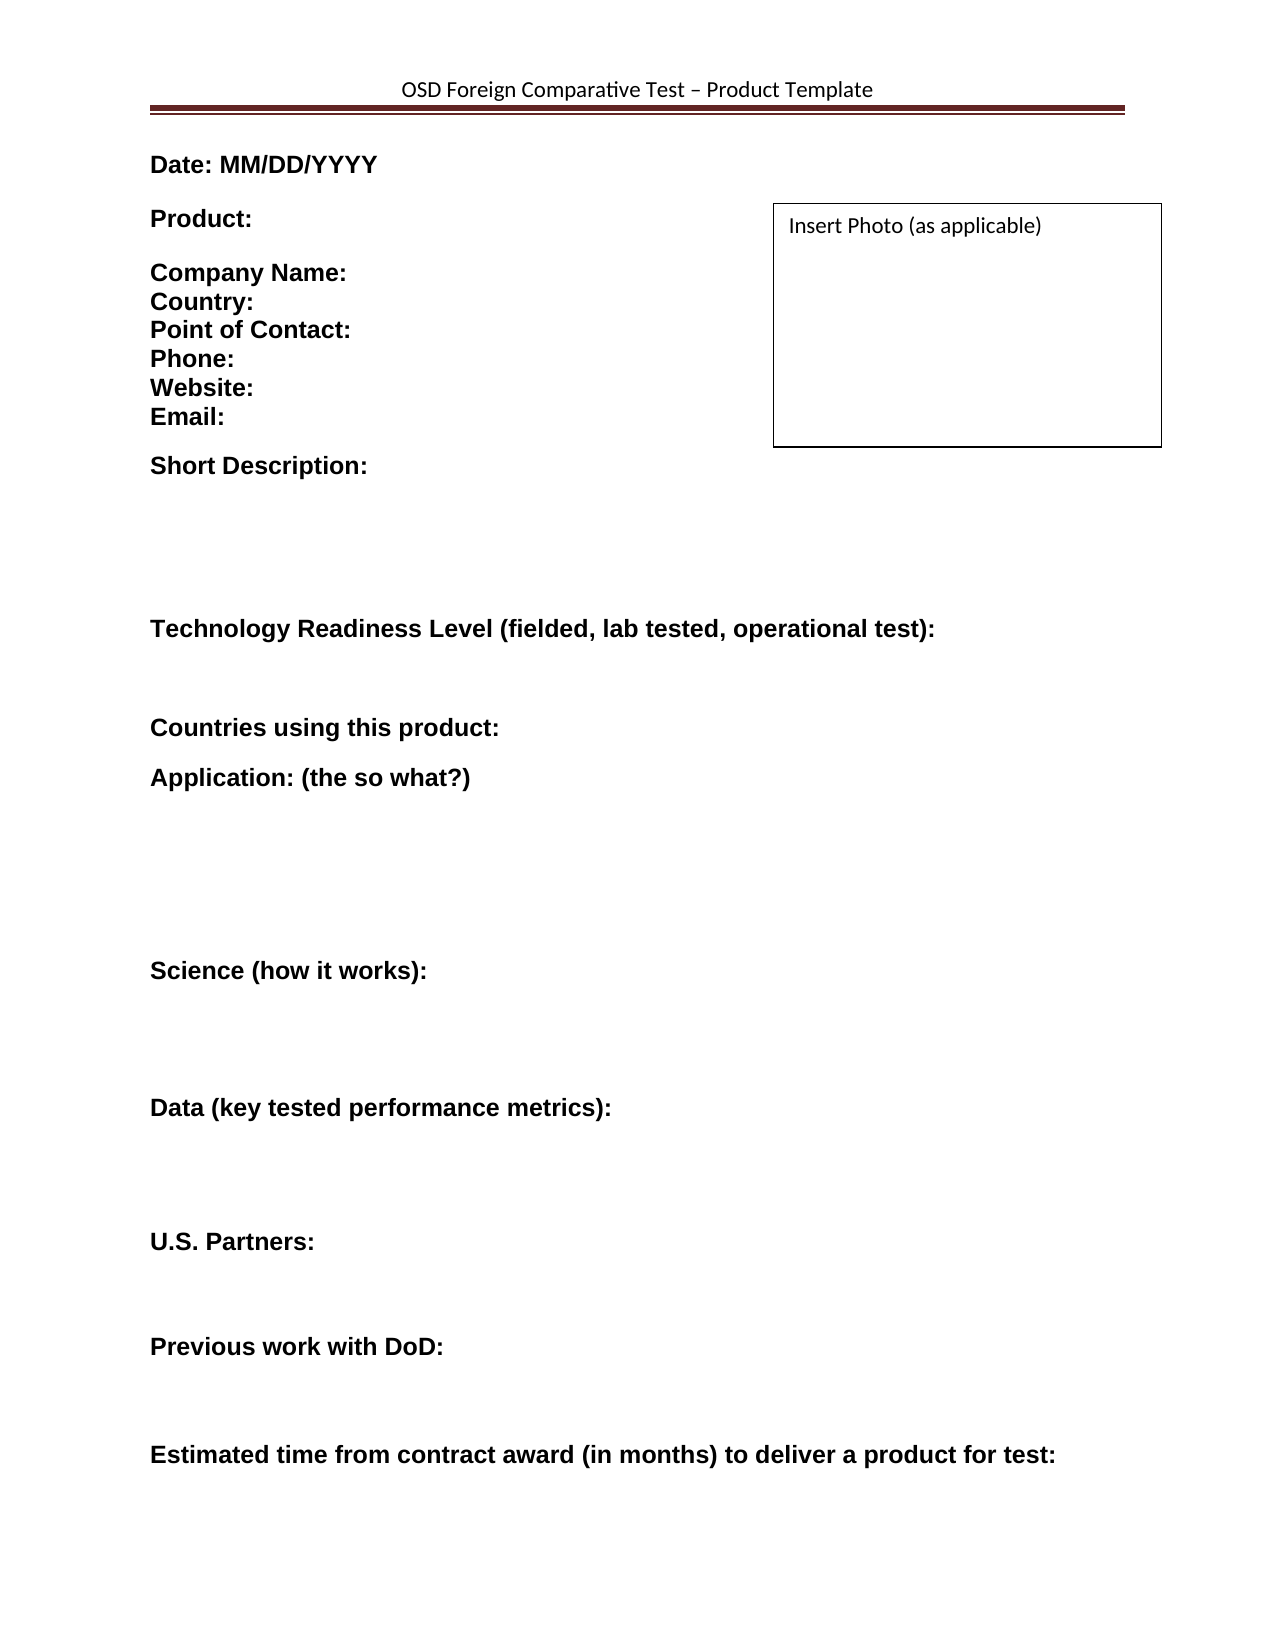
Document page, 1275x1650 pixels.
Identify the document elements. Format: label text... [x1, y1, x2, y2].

text Country: [150, 286, 773, 315]
text Short Description: [150, 451, 1125, 480]
text Application: (the so what?) [150, 763, 1125, 791]
text Technology Readiness Level (fielded, lab tested, operational test): [150, 614, 1125, 643]
text Website: [150, 373, 773, 401]
text Estimated time from contract award (in months) to deliver a product for test: [150, 1439, 1125, 1468]
text Countries using this product: [150, 713, 1125, 742]
text Science (how it works): [150, 956, 1125, 985]
text Point of Contact: [150, 315, 773, 344]
text U.S. Partners: [150, 1227, 1125, 1256]
text Data (key tested performance metrics): [150, 1093, 1125, 1122]
text Date: MM/DD/YYYY [150, 150, 1125, 179]
text Email: [150, 401, 773, 430]
text Previous work with DoD: [150, 1332, 1125, 1361]
text Phone: [150, 344, 773, 373]
text Company Name: [150, 258, 773, 286]
text Product: [150, 204, 773, 233]
